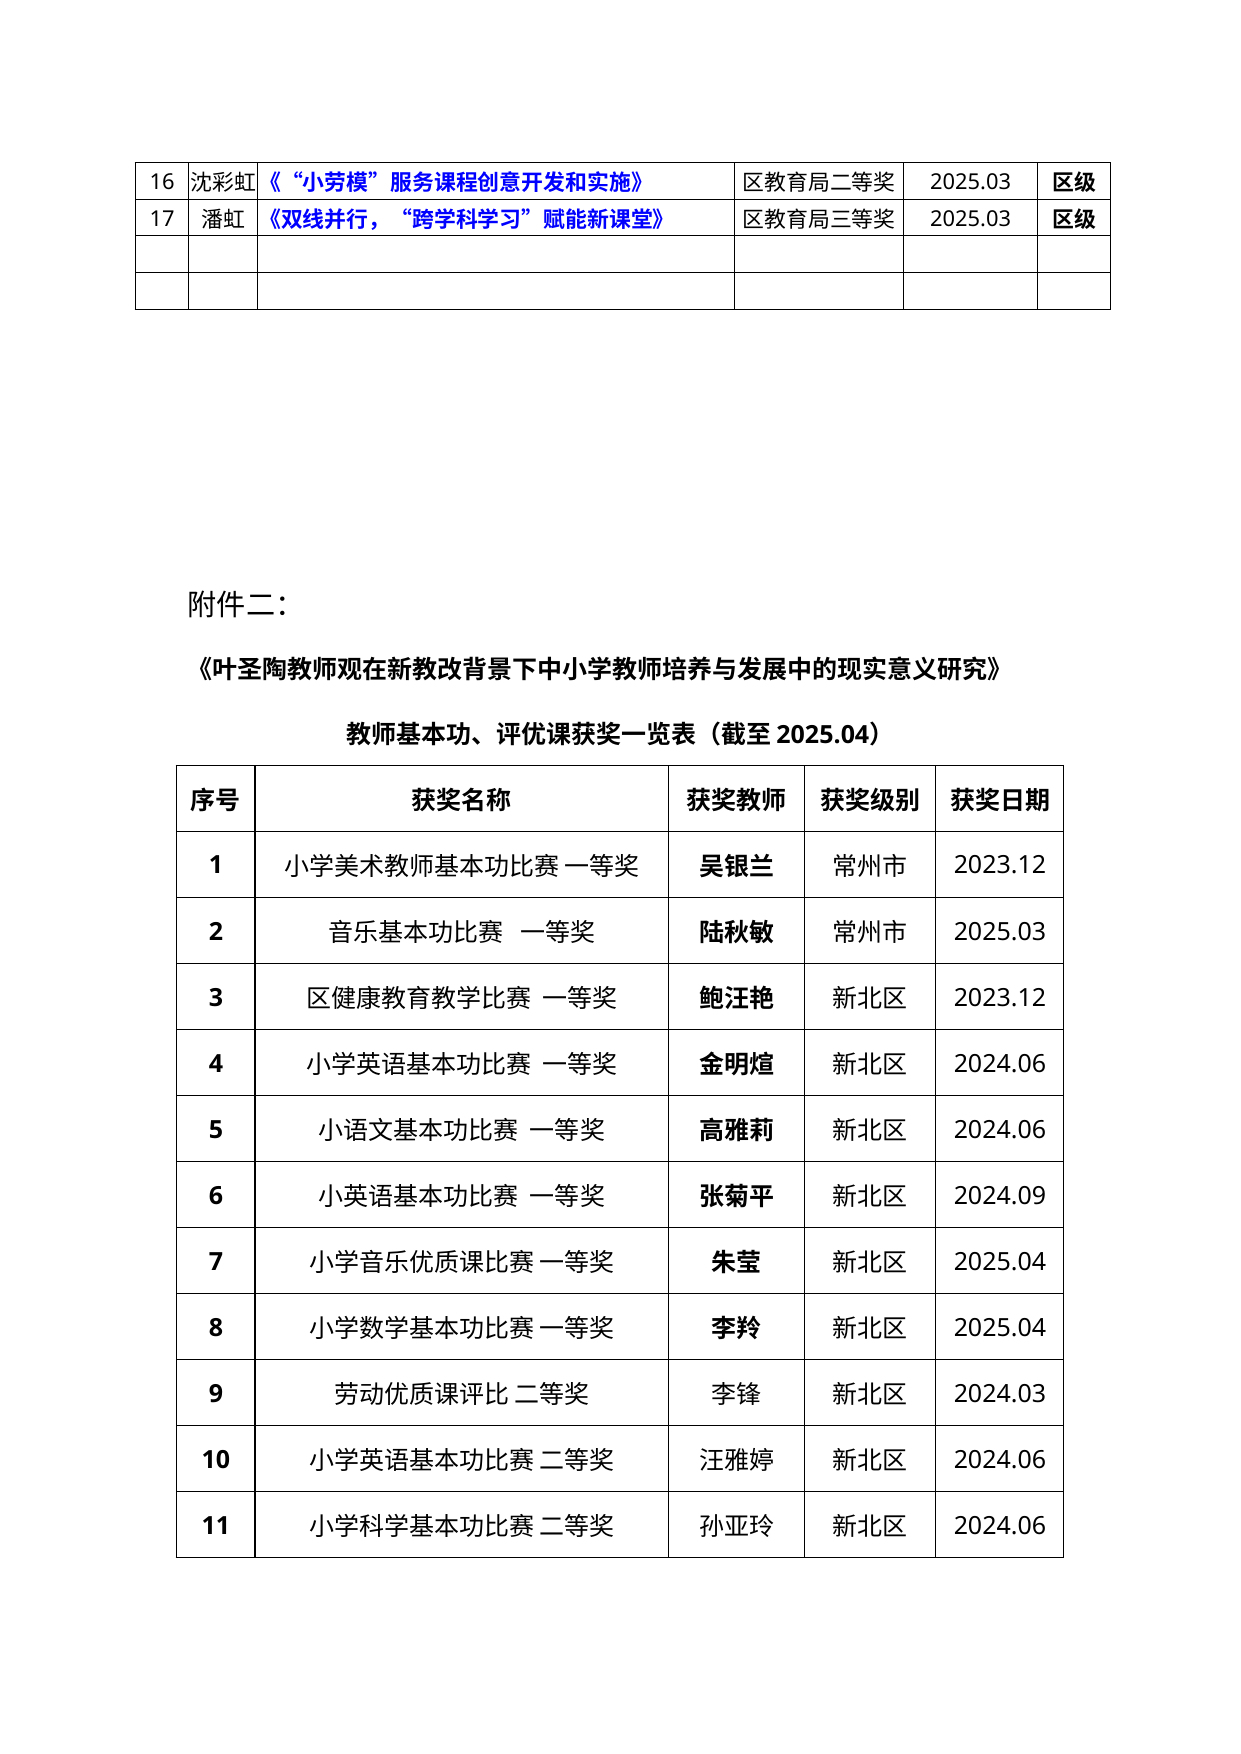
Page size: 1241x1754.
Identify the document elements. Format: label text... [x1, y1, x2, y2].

table_header 获奖教师 [669, 766, 804, 831]
table_cell 小语文基本功比赛 一等奖 [256, 1096, 668, 1161]
table_cell 2025.03 [904, 200, 1037, 235]
table_cell 区教育局二等奖 [735, 163, 903, 199]
table_cell 5 [177, 1096, 254, 1161]
table_cell 潘虹 [189, 200, 257, 235]
table_cell 3 [177, 964, 254, 1029]
table_cell 2024.06 [936, 1030, 1063, 1095]
table_cell 鲍汪艳 [669, 964, 804, 1029]
table_header 获奖日期 [936, 766, 1063, 831]
table_cell 小学数学基本功比赛 一等奖 [256, 1294, 668, 1359]
table_cell 区级 [1038, 200, 1110, 235]
table_cell 9 [177, 1360, 254, 1425]
table_cell 2025.04 [936, 1228, 1063, 1293]
table_cell 小学英语基本功比赛 一等奖 [256, 1030, 668, 1095]
table_cell [258, 236, 734, 272]
table_cell 11 [177, 1492, 254, 1557]
table_cell 4 [177, 1030, 254, 1095]
table_cell 新北区 [805, 1360, 935, 1425]
table_cell [189, 236, 257, 272]
table_cell 16 [136, 163, 188, 199]
table_cell [1038, 236, 1110, 272]
table_cell 李锋 [669, 1360, 804, 1425]
table_cell 新北区 [805, 1228, 935, 1293]
table_cell 7 [177, 1228, 254, 1293]
table_cell [136, 273, 188, 309]
table_cell 2024.06 [936, 1096, 1063, 1161]
table_cell 新北区 [805, 1162, 935, 1227]
table_cell 区健康教育教学比赛 一等奖 [256, 964, 668, 1029]
table_cell 《双线并行，“跨学科学习”赋能新课堂》 [258, 200, 734, 235]
table_cell 汪雅婷 [669, 1426, 804, 1491]
table_cell 金明煊 [669, 1030, 804, 1095]
table_cell 2 [177, 898, 254, 963]
table_cell 沈彩虹 [189, 163, 257, 199]
table_cell 2023.12 [936, 964, 1063, 1029]
table_cell 区教育局三等奖 [735, 200, 903, 235]
table_cell 新北区 [805, 1294, 935, 1359]
table_header 获奖名称 [256, 766, 668, 831]
table_cell [735, 236, 903, 272]
table_cell 新北区 [805, 1426, 935, 1491]
table_cell 区级 [1038, 163, 1110, 199]
table_cell 小学科学基本功比赛 二等奖 [256, 1492, 668, 1557]
table_header 序号 [177, 766, 254, 831]
table_cell 小英语基本功比赛 一等奖 [256, 1162, 668, 1227]
table_cell 吴银兰 [669, 832, 804, 897]
text 附件二： [187, 570, 1053, 635]
text 《叶圣陶教师观在新教改背景下中小学教师培养与发展中的现实意义研究》 [187, 635, 1053, 700]
table_cell 2024.09 [936, 1162, 1063, 1227]
table_cell 2025.04 [936, 1294, 1063, 1359]
table_cell [258, 273, 734, 309]
table_cell 新北区 [805, 1096, 935, 1161]
table_cell 李羚 [669, 1294, 804, 1359]
table_cell 新北区 [805, 964, 935, 1029]
table_cell [136, 236, 188, 272]
table_cell 2025.03 [936, 898, 1063, 963]
table_cell 2024.06 [936, 1492, 1063, 1557]
table_cell [904, 236, 1037, 272]
table_cell 朱莹 [669, 1228, 804, 1293]
table_cell 孙亚玲 [669, 1492, 804, 1557]
table_cell 8 [177, 1294, 254, 1359]
table_cell [1038, 273, 1110, 309]
table_cell 陆秋敏 [669, 898, 804, 963]
table_cell 2024.06 [936, 1426, 1063, 1491]
table_cell 6 [177, 1162, 254, 1227]
table_cell 2024.03 [936, 1360, 1063, 1425]
table_cell 2023.12 [936, 832, 1063, 897]
table_cell 劳动优质课评比 二等奖 [256, 1360, 668, 1425]
table_cell 17 [136, 200, 188, 235]
table_cell 小学美术教师基本功比赛 一等奖 [256, 832, 668, 897]
table_cell 1 [177, 832, 254, 897]
table_header 获奖级别 [805, 766, 935, 831]
table_cell 高雅莉 [669, 1096, 804, 1161]
table_cell [189, 273, 257, 309]
table_cell 小学英语基本功比赛 二等奖 [256, 1426, 668, 1491]
table_cell 小学音乐优质课比赛 一等奖 [256, 1228, 668, 1293]
table_cell [735, 273, 903, 309]
table_cell 2025.03 [904, 163, 1037, 199]
table_cell 《“小劳模”服务课程创意开发和实施》 [258, 163, 734, 199]
table_cell 音乐基本功比赛 一等奖 [256, 898, 668, 963]
table_cell 常州市 [805, 898, 935, 963]
table_cell 10 [177, 1426, 254, 1491]
table_cell 新北区 [805, 1492, 935, 1557]
text 教师基本功、评优课获奖一览表（截至2025.04） [187, 700, 1053, 765]
table_cell 张菊平 [669, 1162, 804, 1227]
table_cell 常州市 [805, 832, 935, 897]
table_cell 新北区 [805, 1030, 935, 1095]
table_cell [904, 273, 1037, 309]
